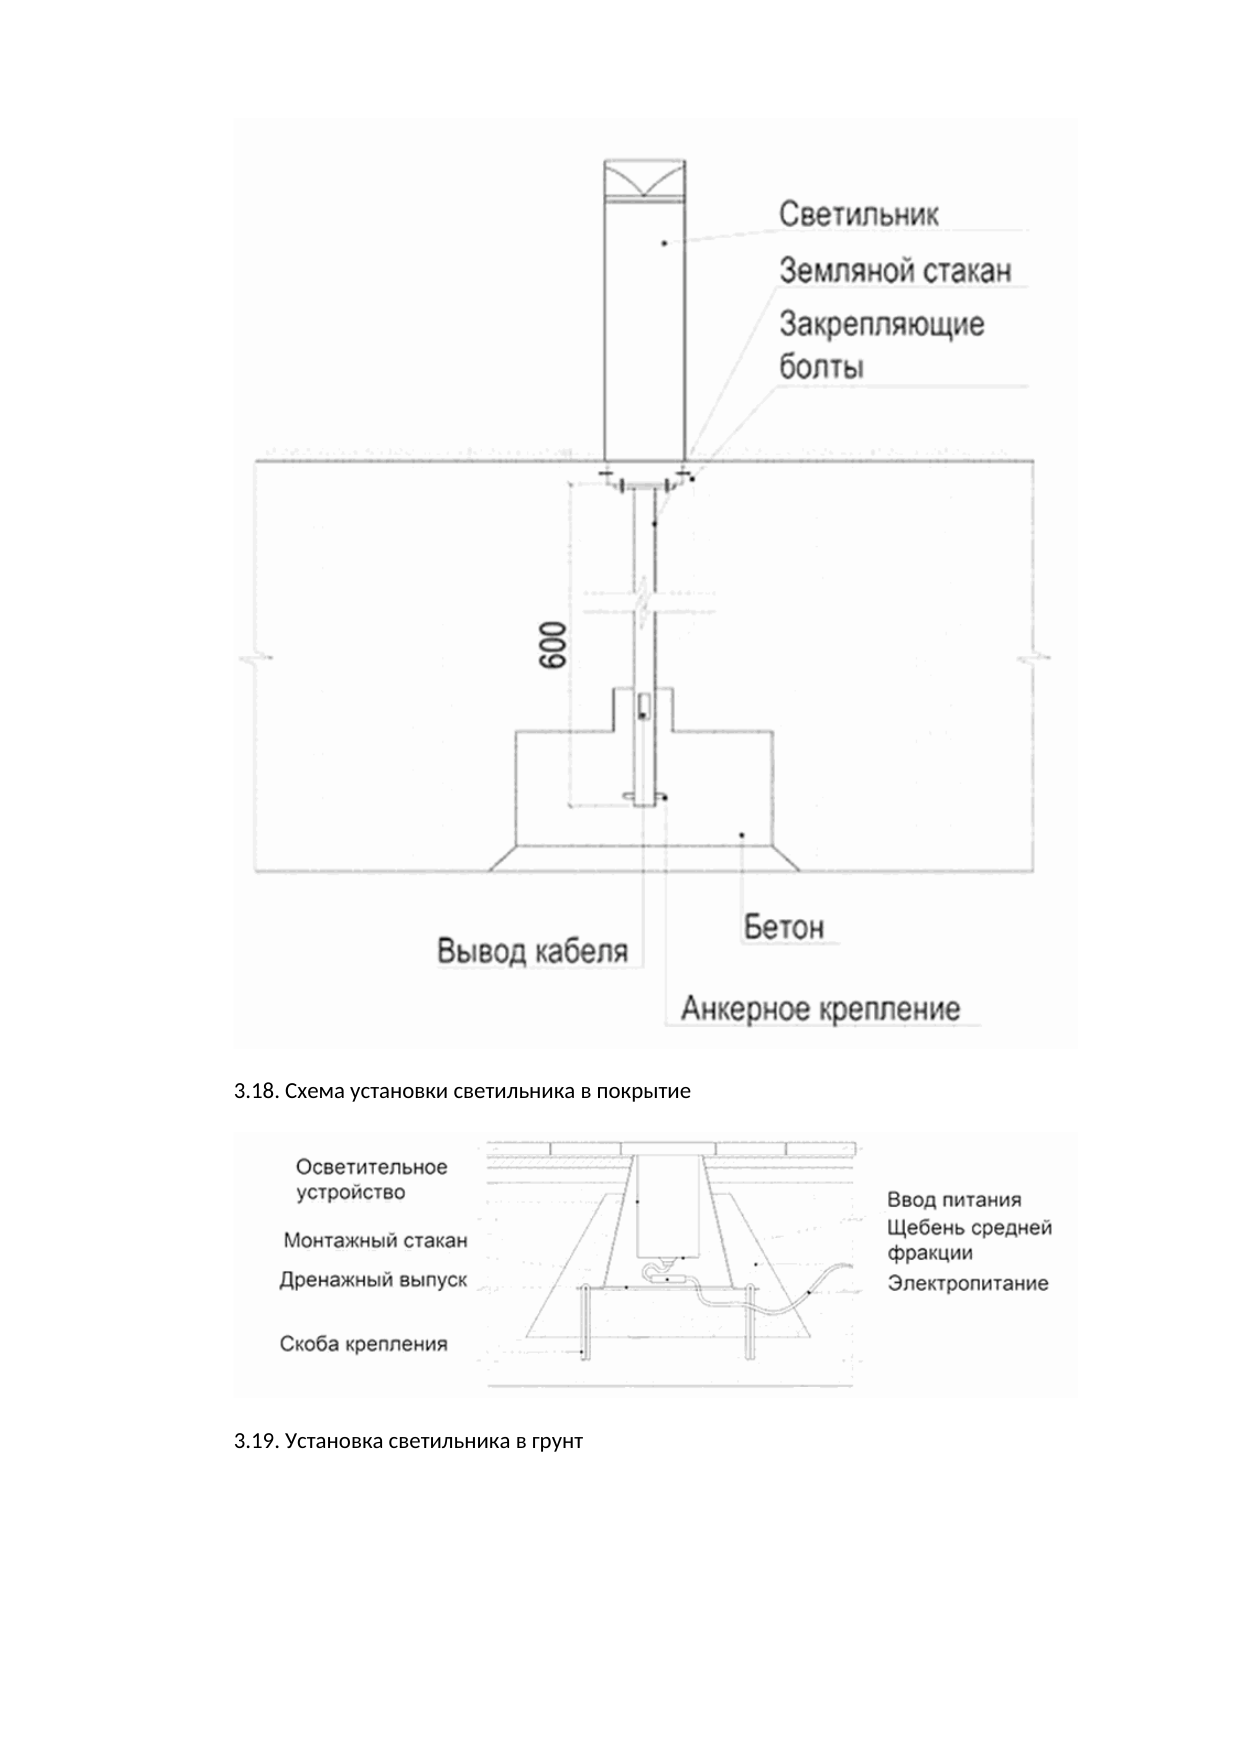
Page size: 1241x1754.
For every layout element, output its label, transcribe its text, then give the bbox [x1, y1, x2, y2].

picture [233, 118, 1079, 1049]
picture [233, 1132, 1079, 1398]
text 3.18. Схема установки светильника в покрытие [177, 1077, 1152, 1105]
text 3.19. Установка светильника в грунт [177, 1426, 1152, 1454]
